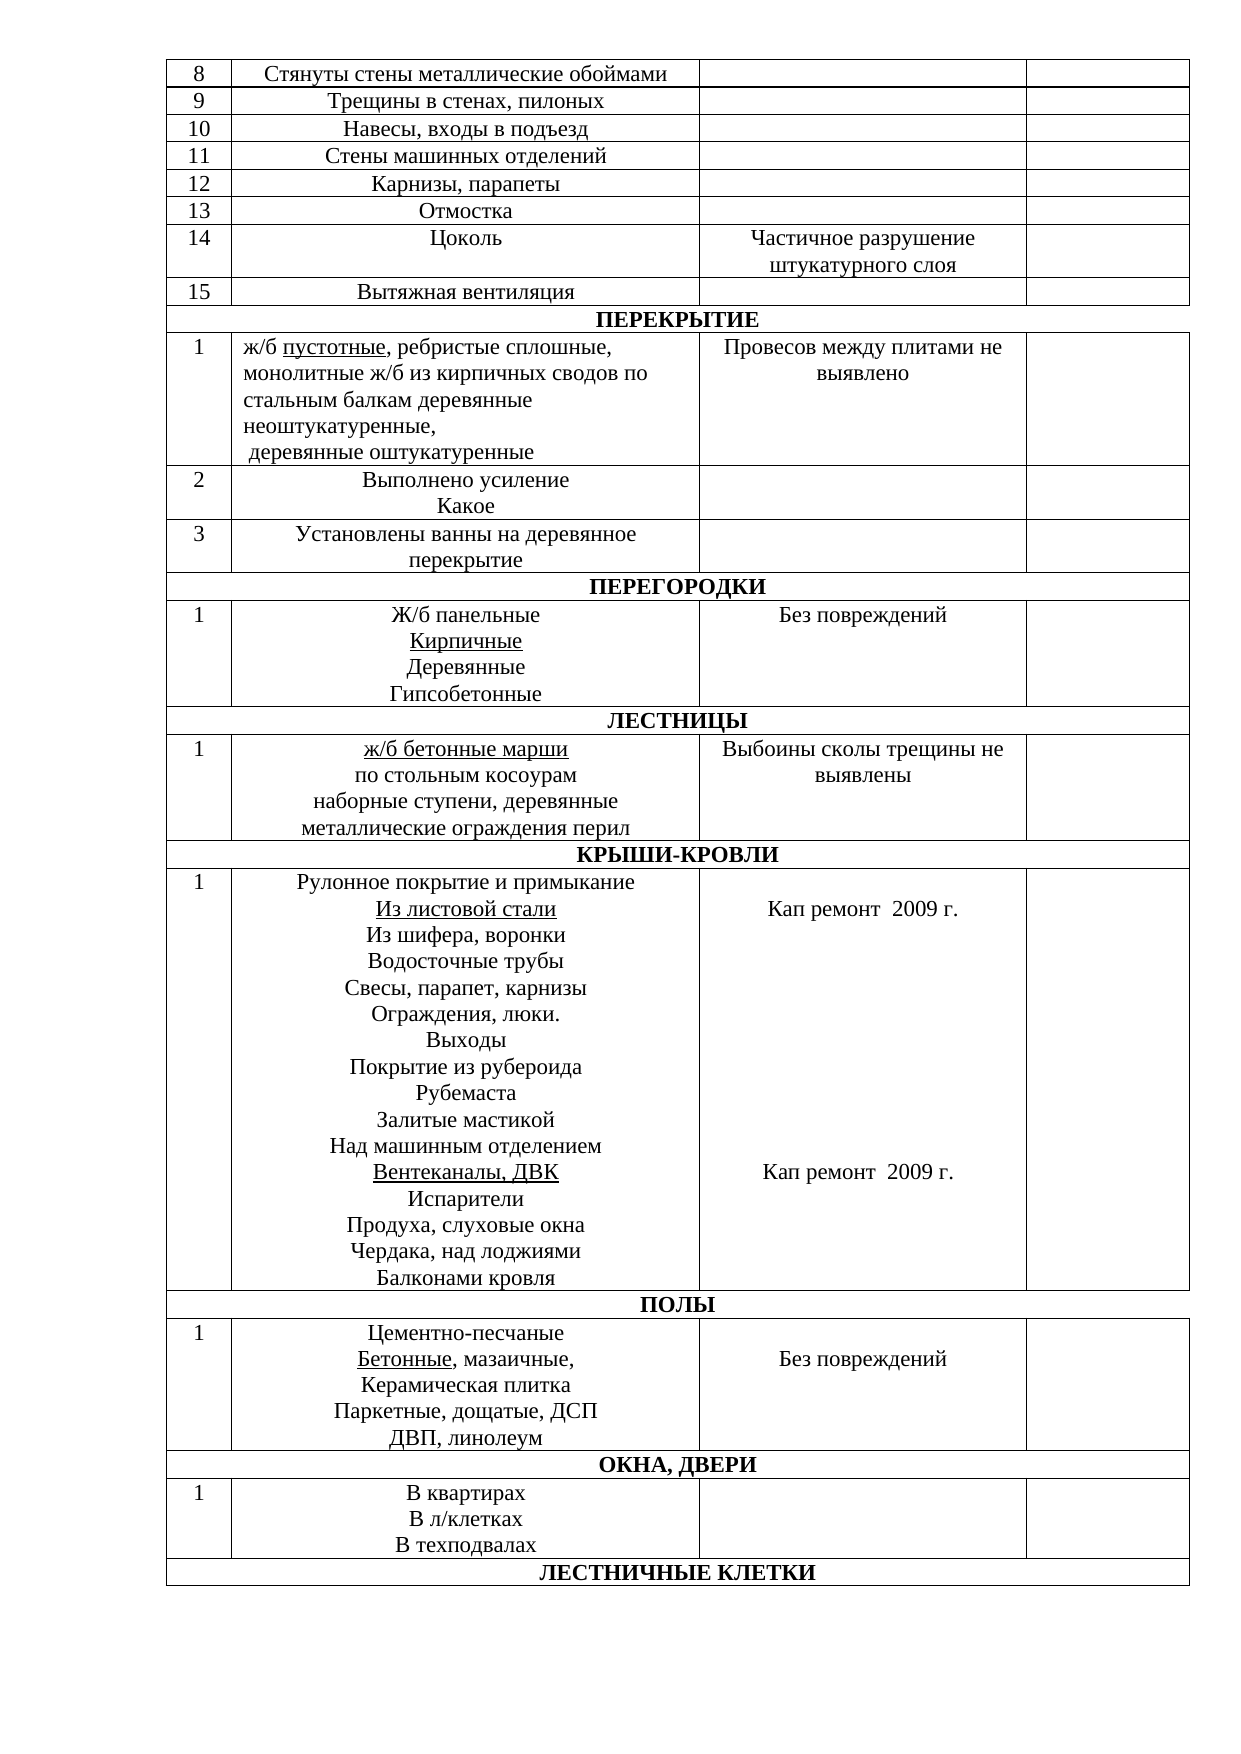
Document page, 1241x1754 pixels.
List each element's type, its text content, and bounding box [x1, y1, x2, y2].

table_cell [1027, 1479, 1189, 1558]
table_cell [1027, 60, 1189, 86]
table_cell Установлены ванны на деревянное перекрытие [232, 520, 699, 572]
table_cell [1027, 333, 1189, 465]
table_cell 1 [167, 601, 231, 706]
table_cell Навесы, входы в подъезд [232, 115, 699, 141]
table_cell 2 [167, 466, 231, 518]
table_cell [1027, 115, 1189, 141]
table_cell [1027, 601, 1189, 706]
table_cell 1 [167, 1479, 231, 1558]
table_cell ПЕРЕГОРОДКИ [167, 573, 1189, 600]
table_cell КРЫШИ-КРОВЛИ [167, 841, 1189, 867]
table_cell Ж/б панельные Кирпичные Деревянные Гипсобетонные [232, 601, 699, 706]
table_cell Трещины в стенах, пилоных [232, 88, 699, 114]
table_cell Без повреждений [700, 1319, 1026, 1450]
table_cell 9 [167, 88, 231, 114]
table_cell Выполнено усиление Какое [232, 466, 699, 518]
table_cell ЛЕСТНИЧНЫЕ КЛЕТКИ [167, 1559, 1189, 1585]
table_cell [1027, 225, 1189, 277]
table_cell Провесов между плитами не выявлено [700, 333, 1026, 465]
table_cell Выбоины сколы трещины не выявлены [700, 735, 1026, 840]
table_cell [700, 197, 1026, 223]
table_cell 11 [167, 142, 231, 169]
table_cell 15 [167, 278, 231, 304]
table_cell Без повреждений [700, 601, 1026, 706]
table_cell 10 [167, 115, 231, 141]
table_cell Стянуты стены металлические обоймами [232, 60, 699, 86]
table_cell ЛЕСТНИЦЫ [167, 707, 1189, 733]
table_cell [1027, 466, 1189, 518]
table_cell [700, 170, 1026, 196]
table_cell [1027, 278, 1189, 304]
table_cell [700, 142, 1026, 169]
table_cell [700, 520, 1026, 572]
table_cell ОКНА, ДВЕРИ [167, 1451, 1189, 1478]
table_cell Кап ремонт 2009 г. Кап ремонт 2009 г. [700, 869, 1026, 1290]
table_cell 12 [167, 170, 231, 196]
table_cell [700, 115, 1026, 141]
table_cell 13 [167, 197, 231, 223]
table_cell [1027, 197, 1189, 223]
table_cell [700, 278, 1026, 304]
table_cell В квартирах В л/клетках В техподвалах [232, 1479, 699, 1558]
table_cell 3 [167, 520, 231, 572]
table_cell [1027, 142, 1189, 169]
table_cell [1027, 520, 1189, 572]
table_cell ПЕРЕКРЫТИЕ [167, 306, 1189, 332]
table_cell Вытяжная вентиляция [232, 278, 699, 304]
table_cell ж/б бетонные марши по стольным косоурам наборные ступени, деревянные металлические ограждения перил [232, 735, 699, 840]
table_cell Частичное разрушение штукатурного слоя [700, 225, 1026, 277]
table_cell 14 [167, 225, 231, 277]
table_cell Цоколь [232, 225, 699, 277]
table_cell Карнизы, парапеты [232, 170, 699, 196]
table_cell 8 [167, 60, 231, 86]
table_cell [1027, 1319, 1189, 1450]
table_cell Отмостка [232, 197, 699, 223]
table_cell 1 [167, 869, 231, 1290]
table_cell ПОЛЫ [167, 1291, 1189, 1317]
table_cell [700, 60, 1026, 86]
table_cell [1027, 88, 1189, 114]
table_cell 1 [167, 1319, 231, 1450]
table_cell ж/б пустотные, ребристые сплошные, монолитные ж/б из кирпичных сводов по стальным балкам деревянные неоштукатуренные, деревянные оштукатуренные [232, 333, 699, 465]
table_cell [1027, 869, 1189, 1290]
table_cell 1 [167, 735, 231, 840]
table_cell [700, 88, 1026, 114]
table_cell [1027, 735, 1189, 840]
table_cell Цементно-песчаные Бетонные, мазаичные, Керамическая плитка Паркетные, дощатые, ДСП ДВП, линолеум [232, 1319, 699, 1450]
table_cell [700, 1479, 1026, 1558]
table_cell [1027, 170, 1189, 196]
table_cell Стены машинных отделений [232, 142, 699, 169]
table_cell Рулонное покрытие и примыкание Из листовой стали Из шифера, воронки Водосточные трубы Свесы, парапет, карнизы Ограждения, люки. Выходы Покрытие из рубероида Рубемаста Залитые мастикой Над машинным отделением Вентеканалы, ДВК Испарители Продуха, слуховые окна Чердака, над лоджиями Балконами кровля [232, 869, 699, 1290]
table_cell 1 [167, 333, 231, 465]
table_cell [700, 466, 1026, 518]
